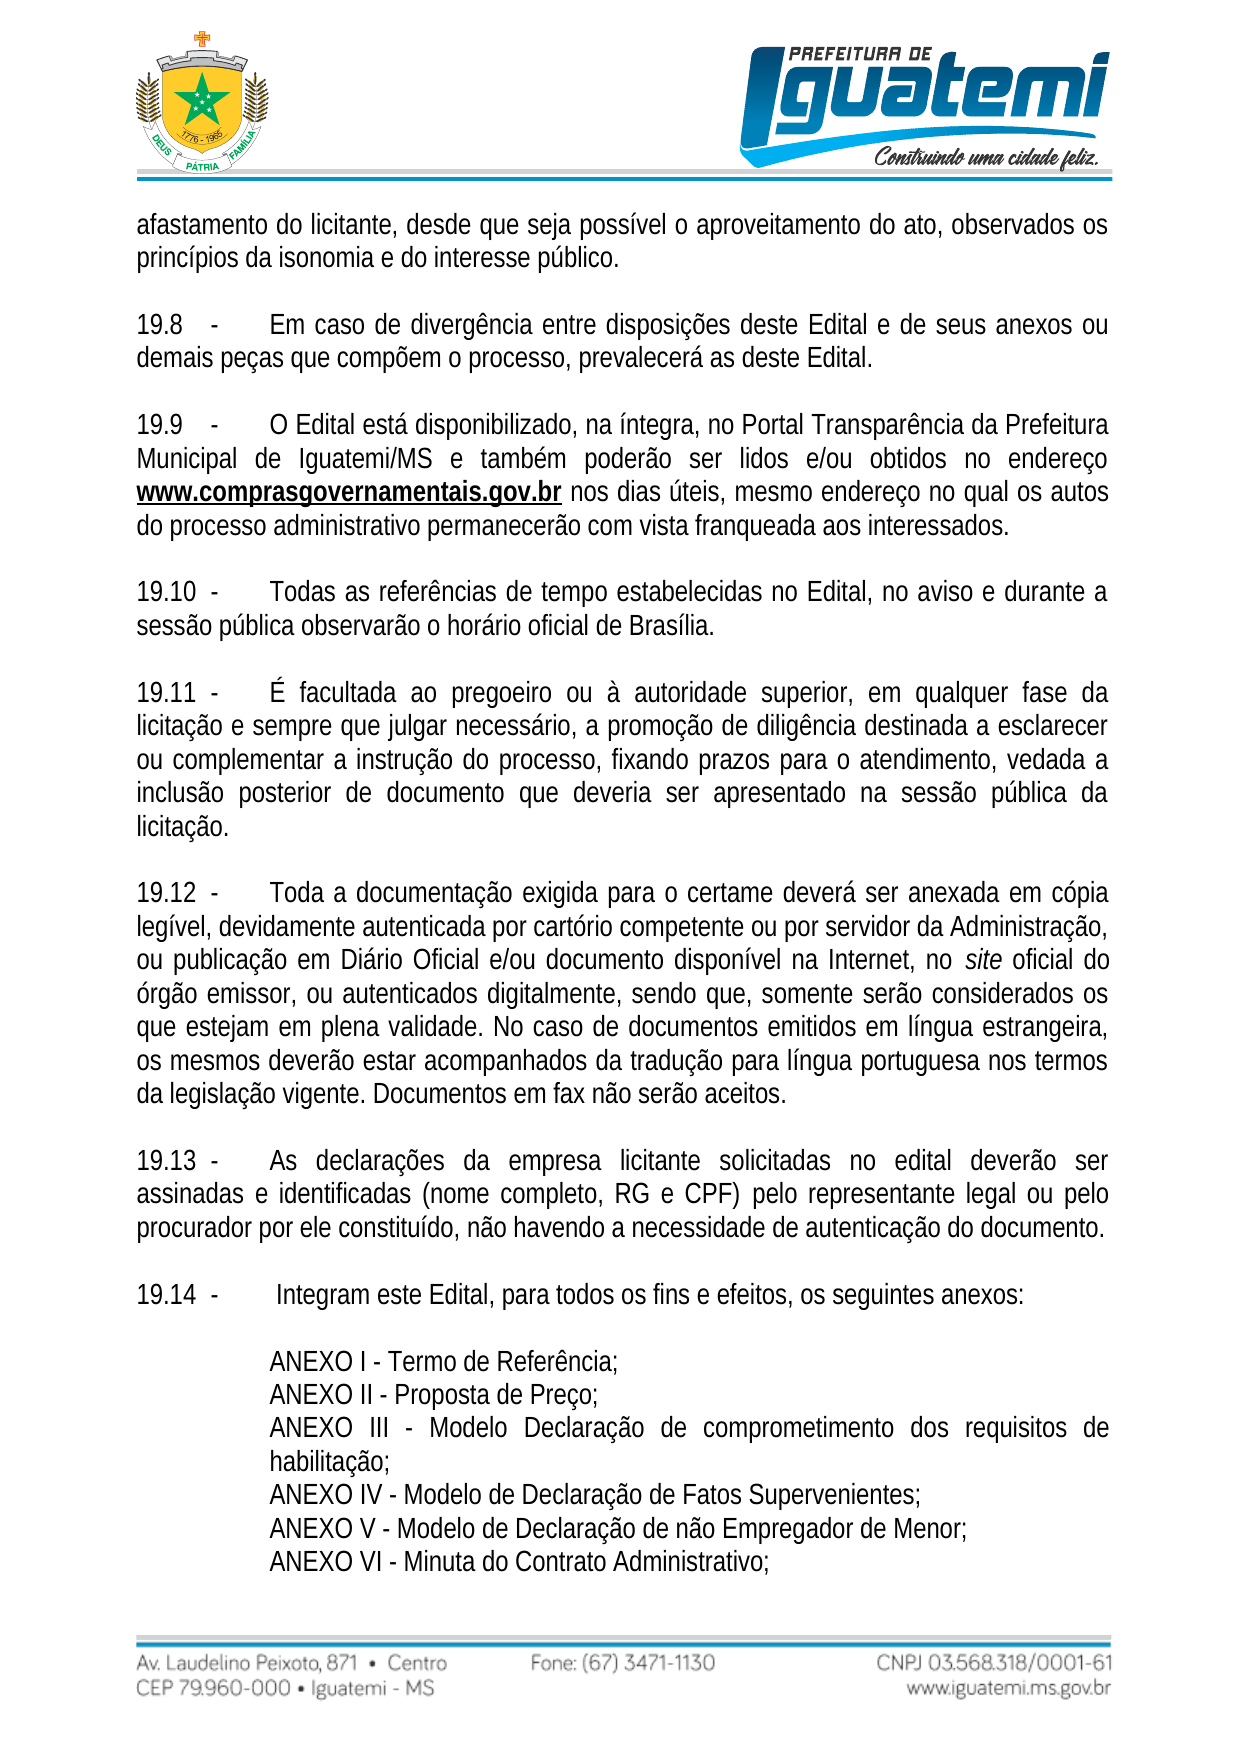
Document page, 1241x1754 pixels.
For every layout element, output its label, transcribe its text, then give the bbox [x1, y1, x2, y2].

picture [136, 1635, 1113, 1703]
text 19.11 - É facultada ao pregoeiro ou à autoridade superior, em qualquer fase da licitação e sempre que julgar necessário, a promoção de diligência destinada a esclarecer ou complementar a instrução do processo, fixando prazos para o atendimento, vedada a inclusão posterior de documento que deveria ser apresentado na sessão pública da licitação. [136, 675, 1110, 842]
text 19.10 - Todas as referências de tempo estabelecidas no Edital, no aviso e durante a sessão pública observarão o horário oficial de Brasília. [136, 574, 1110, 641]
text 19.13 - As declarações da empresa licitante solicitadas no edital deverão ser assinadas e identificadas (nome completo, RG e CPF) pelo representante legal ou pelo procurador por ele constituído, não havendo a necessidade de autenticação do documento. [136, 1143, 1110, 1243]
text ANEXO VI - Minuta do Contrato Administrativo; [269, 1544, 1112, 1578]
text ANEXO I - Termo de Referência; [269, 1344, 1112, 1377]
text 19.8 - Em caso de divergência entre disposições deste Edital e de seus anexos ou demais peças que compõem o processo, prevalecerá as deste Edital. [136, 307, 1110, 374]
text ANEXO III - Modelo Declaração de comprometimento dos requisitos de habilitação; [269, 1411, 1112, 1477]
text ANEXO V - Modelo de Declaração de não Empregador de Menor; [269, 1511, 1112, 1544]
text 19.9 - O Edital está disponibilizado, na íntegra, no Portal Transparência da Prefeitura Municipal de Iguatemi/MS e também poderão ser lidos e/ou obtidos no endereço www.comprasgovernamentais.gov.br nos dias úteis, mesmo endereço no qual os autos do processo administrativo permanecerão com vista franqueada aos interessados. [136, 407, 1110, 541]
text ANEXO IV - Modelo de Declaração de Fatos Supervenientes; [269, 1477, 1112, 1511]
text 19.14 - Integram este Edital, para todos os fins e efeitos, os seguintes anexos: [136, 1277, 1110, 1310]
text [136, 207, 1110, 274]
text ANEXO II - Proposta de Preço; [269, 1377, 1112, 1411]
text 19.12 - Toda a documentação exigida para o certame deverá ser anexada em cópia legível, devidamente autenticada por cartório competente ou por servidor da Administração, ou publicação em Diário Oficial e/ou documento disponível na Internet, no site oficial do órgão emissor, ou autenticados digitalmente, sendo que, somente serão considerados os que estejam em plena validade. No caso de documentos emitidos em língua estrangeira, os mesmos deverão estar acompanhados da tradução para língua portuguesa nos termos da legislação vigente. Documentos em fax não serão aceitos. [136, 876, 1110, 1109]
